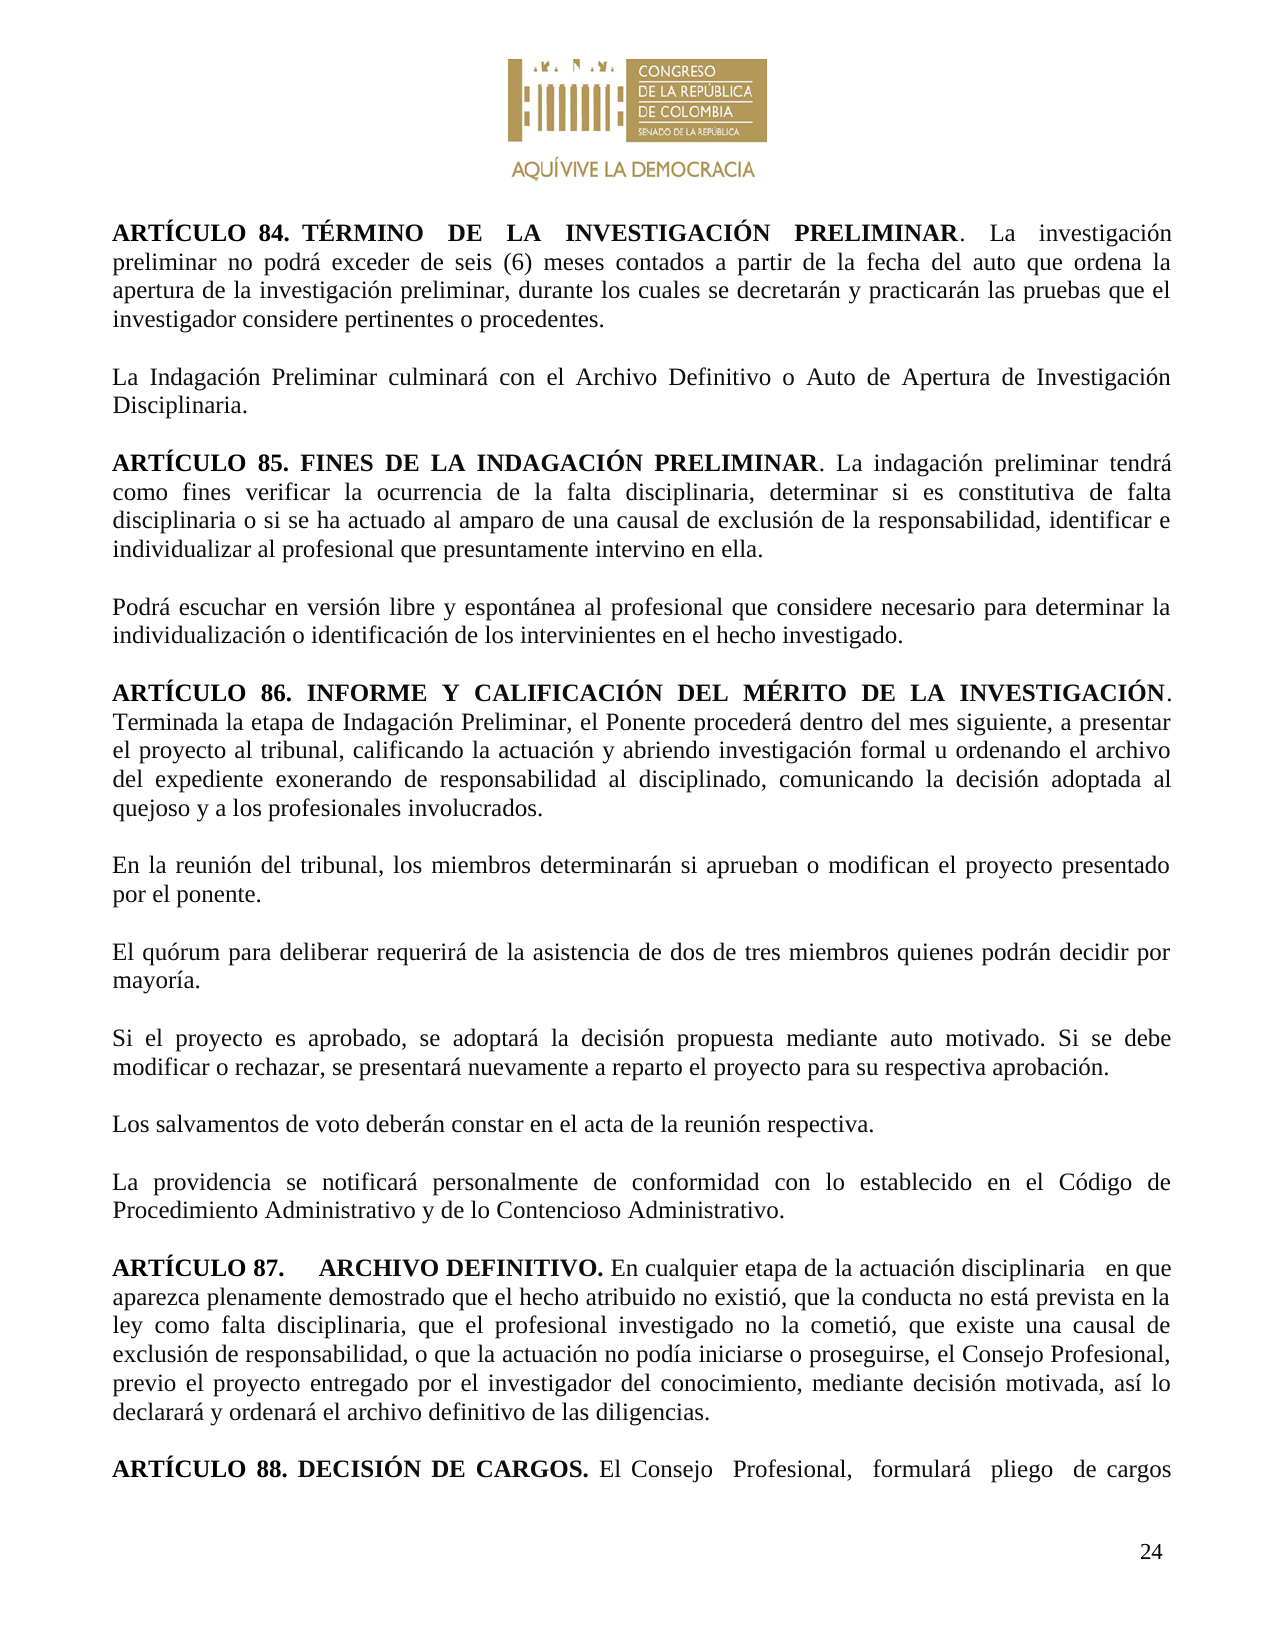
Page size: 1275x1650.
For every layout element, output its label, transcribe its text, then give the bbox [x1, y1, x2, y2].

text Podrá escuchar en versión libre y espontánea al profesional que considere necesario para determinar la individualización o identificación de los intervinientes en el hecho investigado. [112, 592, 1172, 649]
text La providencia se notificará personalmente de conformidad con lo establecido en el Código de Procedimiento Administrativo y de lo Contencioso Administrativo. [112, 1167, 1172, 1224]
text ARTÍCULO 84. TÉRMINO DE LA INVESTIGACIÓN PRELIMINAR. La investigación preliminar no podrá exceder de seis (6) meses contados a partir de la fecha del auto que ordena la apertura de la investigación preliminar, durante los cuales se decretarán y practicarán las pruebas que el investigador considere pertinentes o procedentes. [112, 218, 1172, 333]
picture [507, 59, 768, 191]
text El quórum para deliberar requerirá de la asistencia de dos de tres miembros quienes podrán decidir por mayoría. [112, 937, 1172, 994]
text Si el proyecto es aprobado, se adoptará la decisión propuesta mediante auto motivado. Si se debe modificar o rechazar, se presentará nuevamente a reparto el proyecto para su respectiva aprobación. [112, 1023, 1172, 1080]
text ARTÍCULO 86. INFORME Y CALIFICACIÓN DEL MÉRITO DE LA INVESTIGACIÓN. Terminada la etapa de Indagación Preliminar, el Ponente procederá dentro del mes siguiente, a presentar el proyecto al tribunal, calificando la actuación y abriendo investigación formal u ordenando el archivo del expediente exonerando de responsabilidad al disciplinado, comunicando la decisión adoptada al quejoso y a los profesionales involucrados. [112, 678, 1172, 822]
text Los salvamentos de voto deberán constar en el acta de la reunión respectiva. [112, 1109, 1172, 1138]
text ARTÍCULO 87. ARCHIVO DEFINITIVO. En cualquier etapa de la actuación disciplinaria en que aparezca plenamente demostrado que el hecho atribuido no existió, que la conducta no está prevista en la ley como falta disciplinaria, que el profesional investigado no la cometió, que existe una causal de exclusión de responsabilidad, o que la actuación no podía iniciarse o proseguirse, el Consejo Profesional, previo el proyecto entregado por el investigador del conocimiento, mediante decisión motivada, así lo declarará y ordenará el archivo definitivo de las diligencias. [112, 1253, 1172, 1425]
text ARTÍCULO 85. FINES DE LA INDAGACIÓN PRELIMINAR. La indagación preliminar tendrá como fines verificar la ocurrencia de la falta disciplinaria, determinar si es constitutiva de falta disciplinaria o si se ha actuado al amparo de una causal de exclusión de la responsabilidad, identificar e individualizar al profesional que presuntamente intervino en ella. [112, 448, 1172, 563]
text En la reunión del tribunal, los miembros determinarán si aprueban o modifican el proyecto presentado por el ponente. [112, 850, 1172, 908]
text La Indagación Preliminar culminará con el Archivo Definitivo o Auto de Apertura de Investigación Disciplinaria. [112, 362, 1172, 419]
